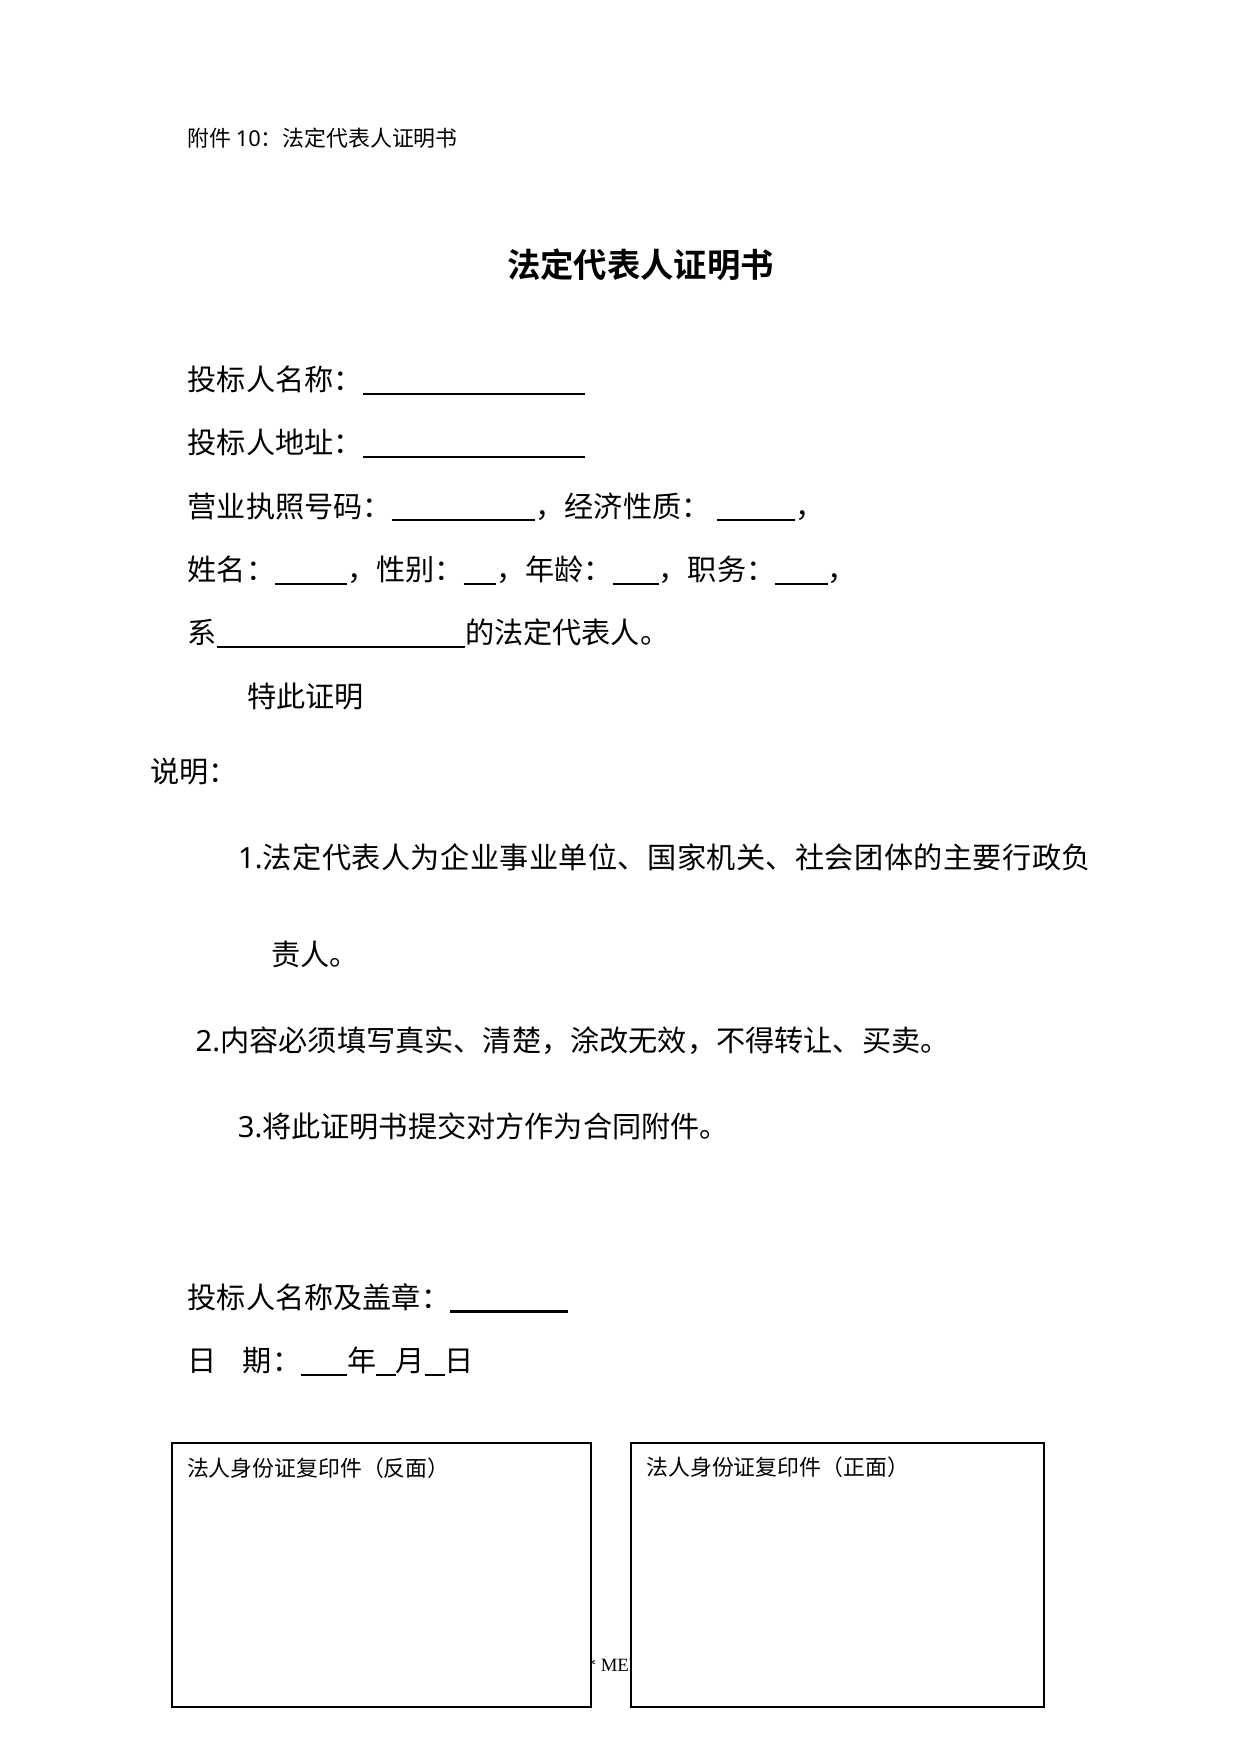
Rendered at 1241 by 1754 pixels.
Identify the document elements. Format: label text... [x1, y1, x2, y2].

text 1.法定代表人为企业事业单位、国家机关、社会团体的主要行政负责人。 [238, 823, 1093, 986]
text 投标人地址： [187, 420, 1093, 462]
text 投标人名称及盖章： [187, 1274, 1093, 1316]
text 营业执照号码： ，经济性质： ， [187, 483, 1093, 525]
text 3.将此证明书提交对方作为合同附件。 [150, 1093, 1093, 1158]
text 投标人名称： [187, 356, 1093, 398]
text 特此证明 [187, 673, 1093, 716]
text 法定代表人证明书 [187, 231, 1093, 296]
text 姓名： ，性别： ，年龄： ，职务： ， [187, 547, 1093, 589]
text 附件10：法定代表人证明书 [187, 121, 1093, 153]
text 2.内容必须填写真实、清楚，涂改无效，不得转让、买卖。 [150, 1007, 1093, 1072]
text 日 期： 年 月 日 [187, 1338, 1093, 1380]
text 说明： [150, 737, 1093, 802]
text 系 的法定代表人。 [187, 610, 1093, 652]
